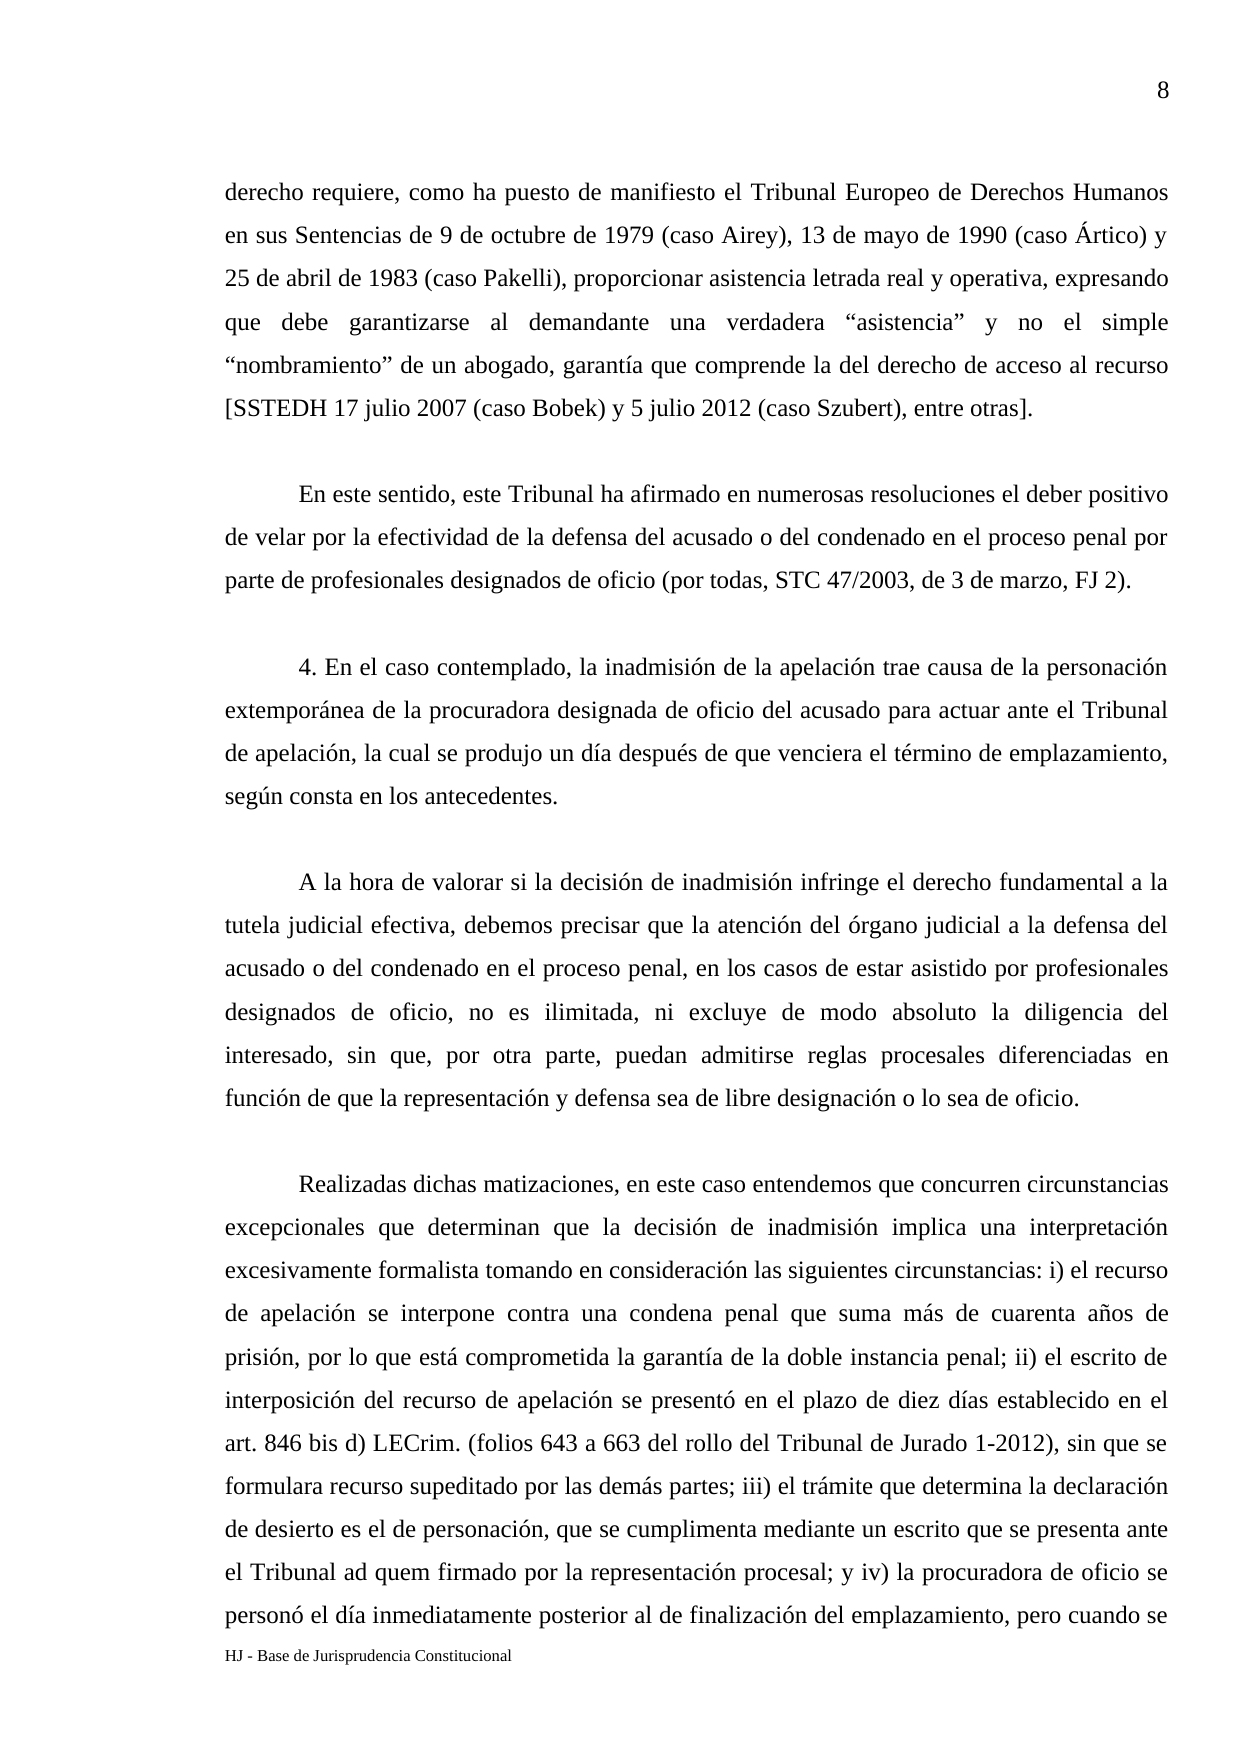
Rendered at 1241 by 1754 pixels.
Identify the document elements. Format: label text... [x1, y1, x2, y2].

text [224, 177, 1169, 422]
text A la hora de valorar si la decisión de inadmisión infringe el derecho fundamental a la tutela judicial efectiva, debemos precisar que la atención del órgano judicial a la defensa del acusado o del condenado en el proceso penal, en los casos de estar asistido por profesionales designados de oficio, no es ilimitada, ni excluye de modo absoluto la diligencia del interesado, sin que, por otra parte, puedan admitirse reglas procesales diferenciadas en función de que la representación y defensa sea de libre designación o lo sea de oficio. [224, 867, 1169, 1112]
text 4. En el caso contemplado, la inadmisión de la apelación trae causa de la personación extemporánea de la procuradora designada de oficio del acusado para actuar ante el Tribunal de apelación, la cual se produjo un día después de que venciera el término de emplazamiento, según consta en los antecedentes. [224, 652, 1169, 810]
text En este sentido, este Tribunal ha afirmado en numerosas resoluciones el deber positivo de velar por la efectividad de la defensa del acusado o del condenado en el proceso penal por parte de profesionales designados de oficio (por todas, STC 47/2003, de 3 de marzo, FJ 2). [224, 479, 1169, 594]
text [224, 1169, 1169, 1629]
